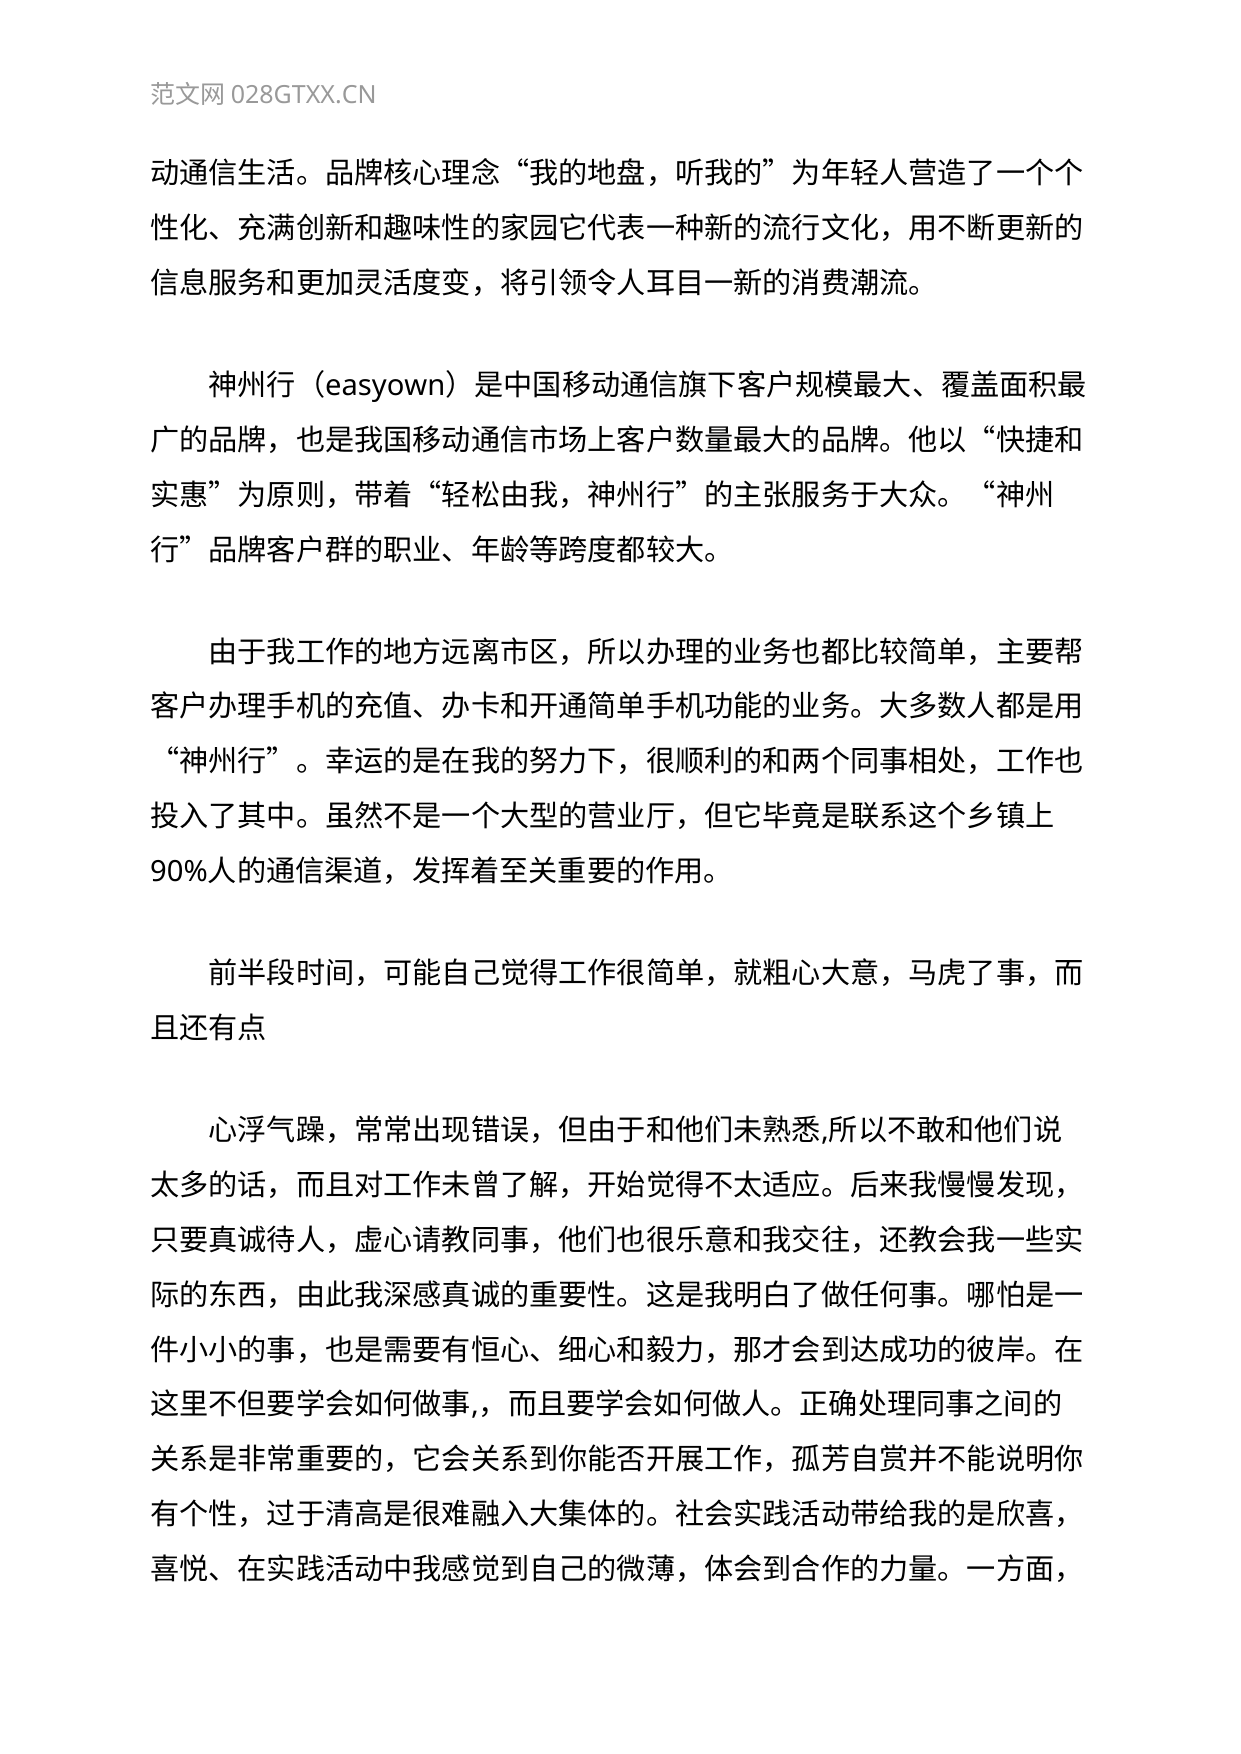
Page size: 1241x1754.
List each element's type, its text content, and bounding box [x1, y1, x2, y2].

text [150, 150, 1090, 302]
text 由于我工作的地方远离市区，所以办理的业务也都比较简单，主要帮客户办理手机的充值、办卡和开通简单手机功能的业务。大多数人都是用“神州行”。幸运的是在我的努力下，很顺利的和两个同事相处，工作也投入了其中。虽然不是一个大型的营业厅，但它毕竟是联系这个乡镇上90%人的通信渠道，发挥着至关重要的作用。 [150, 628, 1090, 890]
text 神州行（easyown）是中国移动通信旗下客户规模最大、覆盖面积最广的品牌，也是我国移动通信市场上客户数量最大的品牌。他以“快捷和实惠”为原则，带着“轻松由我，神州行”的主张服务于大众。“神州行”品牌客户群的职业、年龄等跨度都较大。 [150, 362, 1090, 569]
text 前半段时间，可能自己觉得工作很简单，就粗心大意，马虎了事，而且还有点 [150, 950, 1090, 1047]
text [150, 1106, 1090, 1588]
